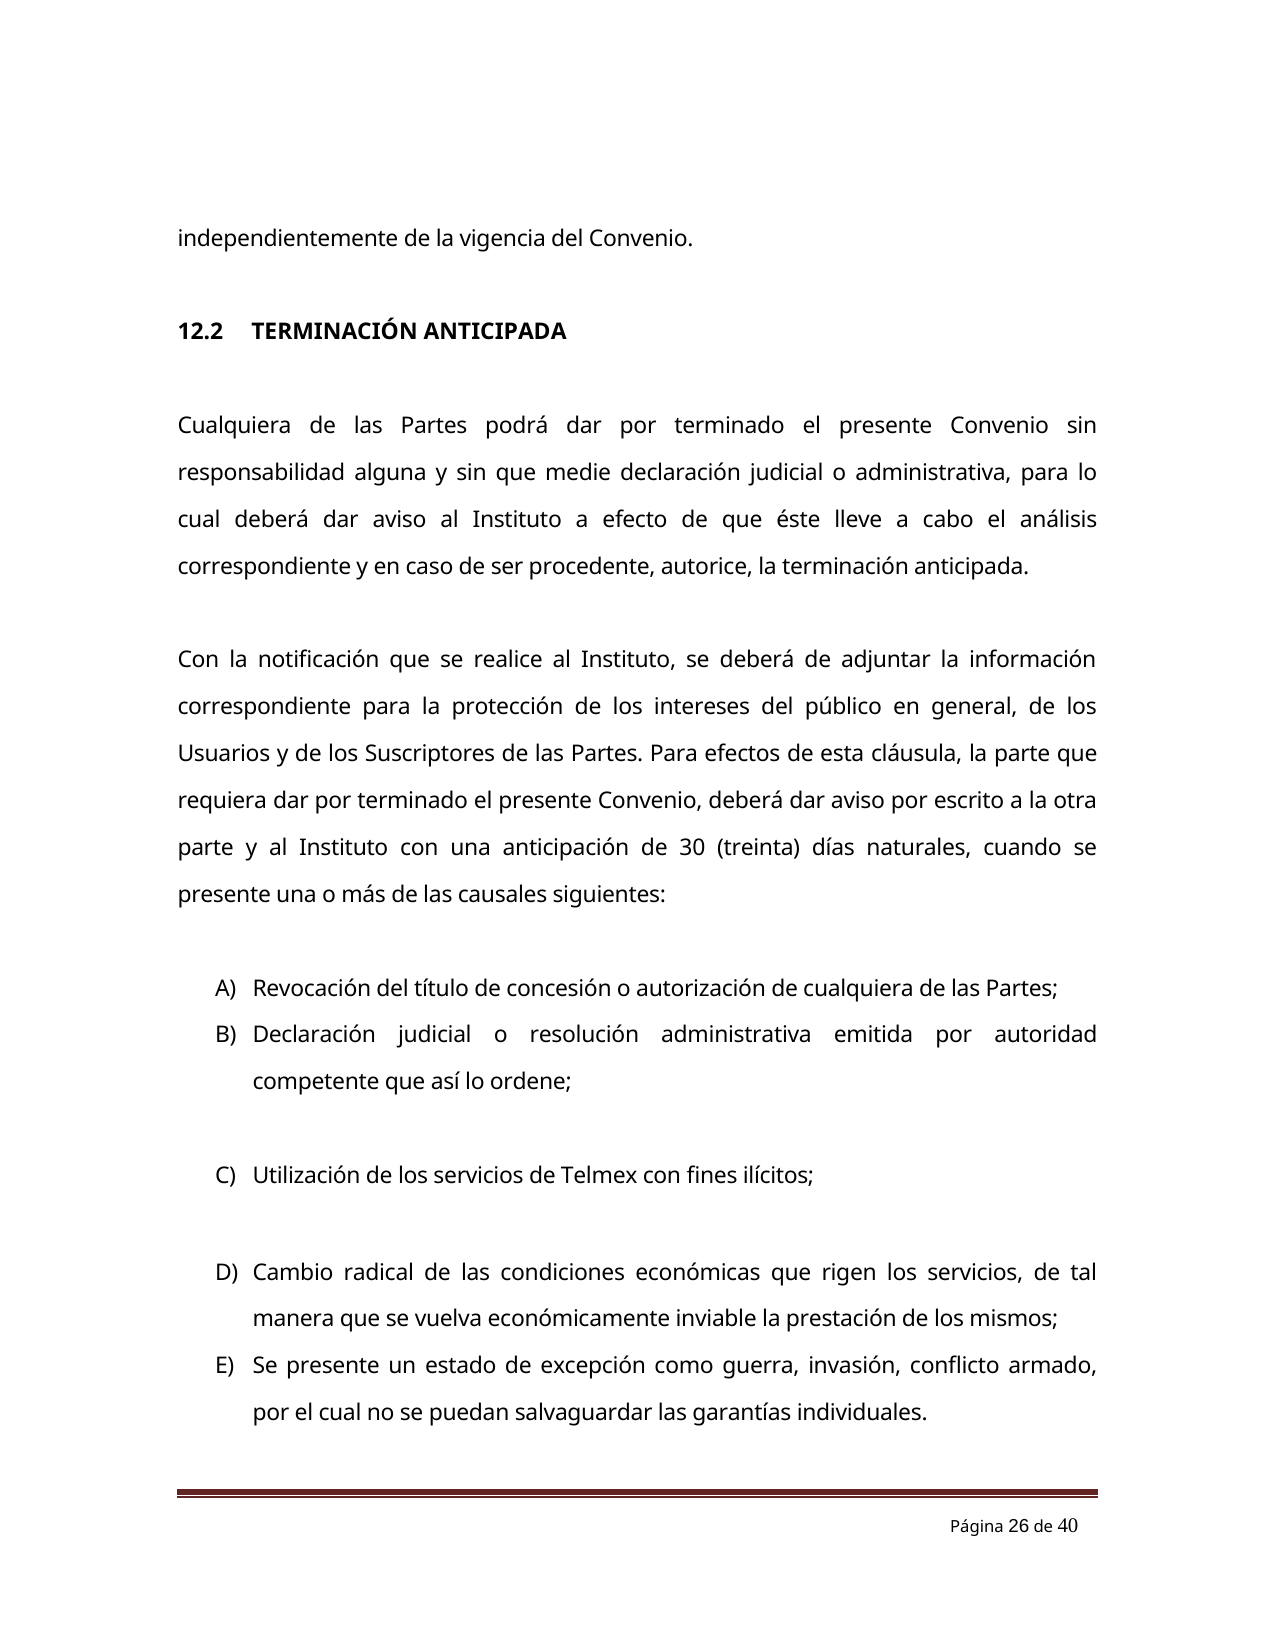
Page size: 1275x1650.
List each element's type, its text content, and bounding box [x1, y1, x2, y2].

text 12.2 TERMINACIÓN ANTICIPADA [177, 315, 1098, 347]
text Cualquiera de las Partes podrá dar por terminado el presente Convenio sin responsabilidad alguna y sin que medie declaración judicial o administrativa, para lo cual deberá dar aviso al Instituto a efecto de que éste lleve a cabo el análisis correspondiente y en caso de ser procedente, autorice, la terminación anticipada. [177, 409, 1098, 581]
list Declaración judicial o resolución administrativa emitida por autoridad competente que así lo ordene; [215, 1018, 1098, 1097]
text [177, 222, 1098, 253]
list Se presente un estado de excepción como guerra, invasión, conflicto armado, por el cual no se puedan salvaguardar las garantías individuales. [215, 1349, 1098, 1427]
list Cambio radical de las condiciones económicas que rigen los servicios, de tal manera que se vuelva económicamente inviable la prestación de los mismos; [215, 1255, 1098, 1333]
list Revocación del título de concesión o autorización de cualquiera de las Partes; [215, 972, 1098, 1003]
list Utilización de los servicios de Telmex con fines ilícitos; [215, 1159, 1098, 1190]
text Con la notificación que se realice al Instituto, se deberá de adjuntar la información correspondiente para la protección de los intereses del público en general, de los Usuarios y de los Suscriptores de las Partes. Para efectos de esta cláusula, la parte que requiera dar por terminado el presente Convenio, deberá dar aviso por escrito a la otra parte y al Instituto con una anticipación de 30 (treinta) días naturales, cuando se presente una o más de las causales siguientes: [177, 643, 1098, 909]
